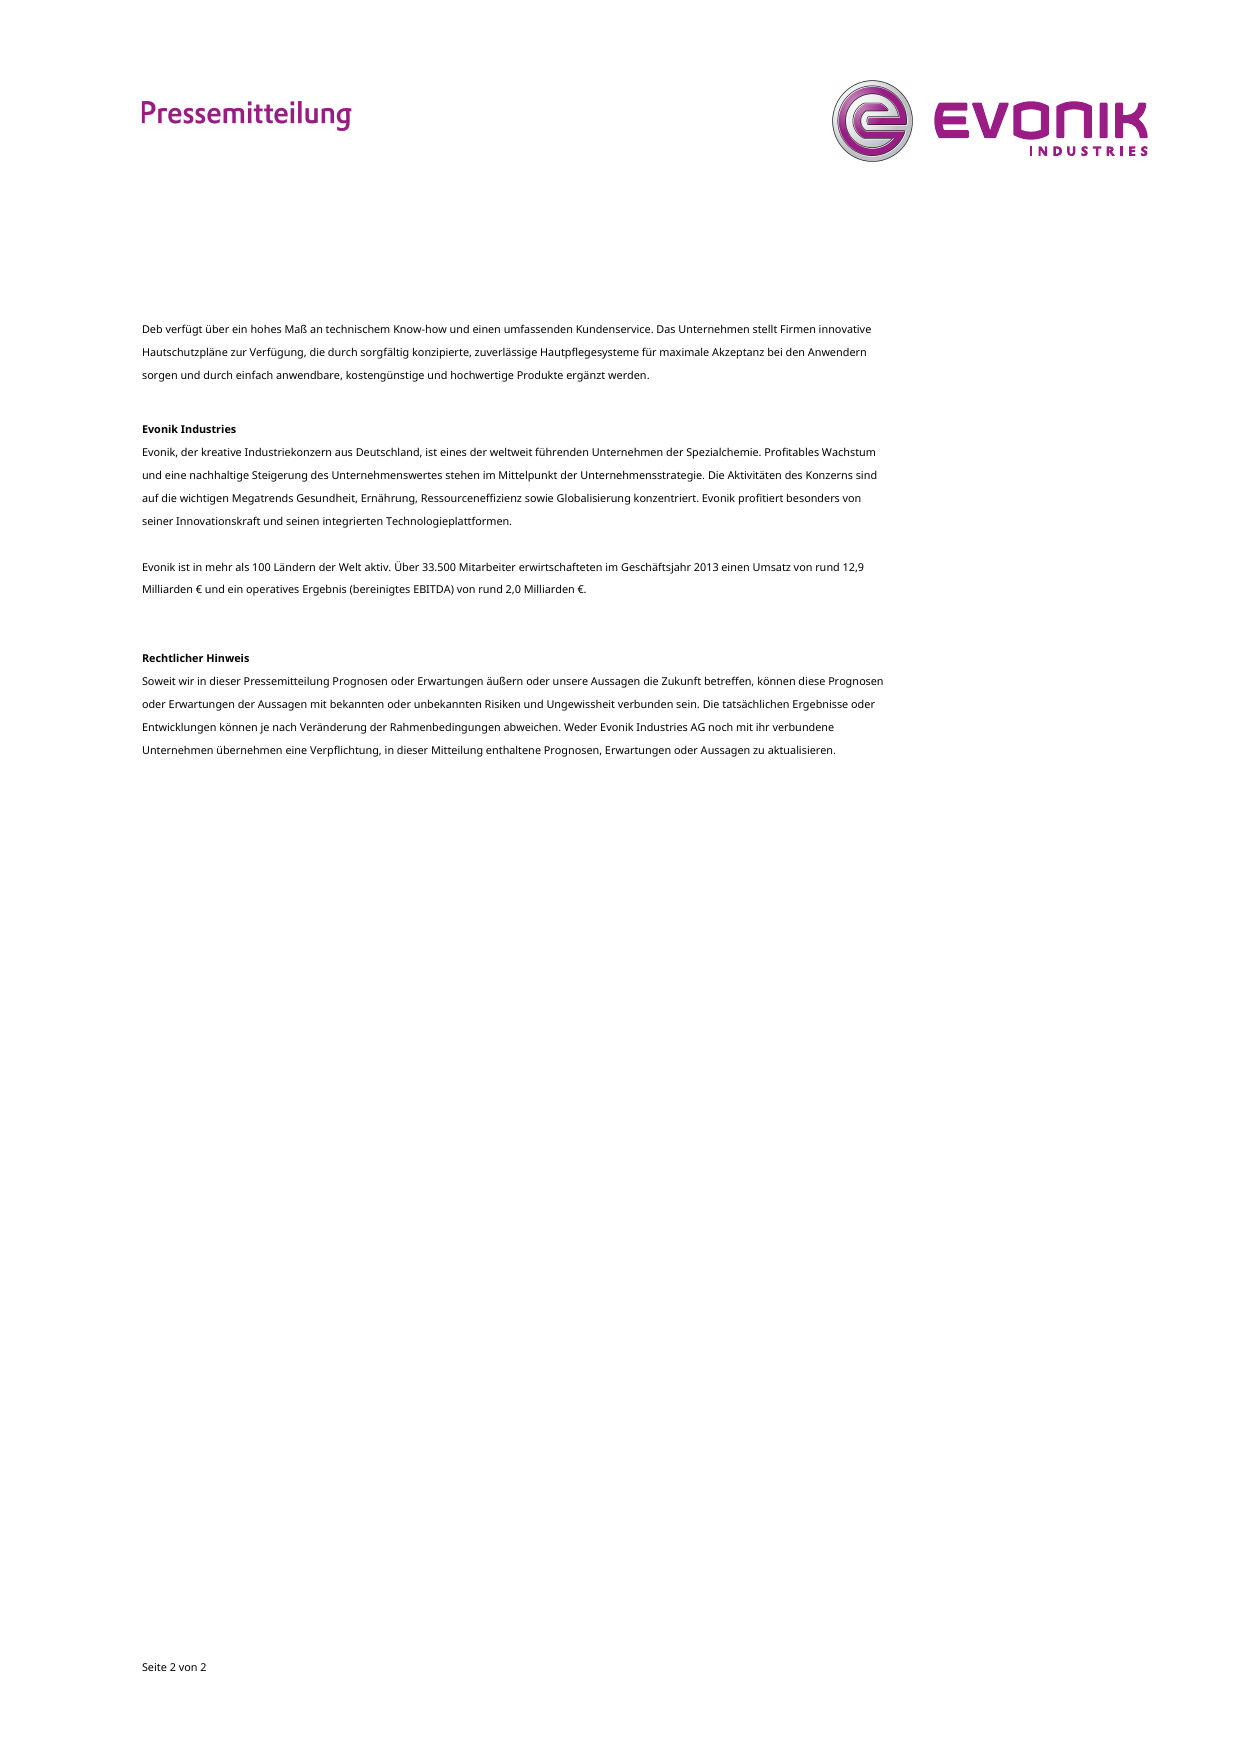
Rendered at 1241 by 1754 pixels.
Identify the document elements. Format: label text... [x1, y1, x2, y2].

text Deb verfügt über ein hohes Maß an technischem Know-how und einen umfassenden Kundenservice. Das Unternehmen stellt Firmen innovative Hautschutzpläne zur Verfügung, die durch sorgfältig konzipierte, zuverlässige Hautpflegesysteme für maximale Akzeptanz bei den Anwendern sorgen und durch einfach anwendbare, kostengünstige und hochwertige Produkte ergänzt werden. [142, 313, 877, 382]
text Soweit wir in dieser Pressemitteilung Prognosen oder Erwartungen äußern oder unsere Aussagen die Zukunft betreffen, können diese Prognosen oder Erwartungen der Aussagen mit bekannten oder unbekannten Risiken und Ungewissheit verbunden sein. Die tatsächlichen Ergebnisse oder Entwicklungen können je nach Veränderung der Rahmenbedingungen abweichen. Weder Evonik Industries AG noch mit ihr verbundene Unternehmen übernehmen eine Verpflichtung, in dieser Mitteilung enthaltene Prognosen, Erwartungen oder Aussagen zu aktualisieren. [142, 665, 886, 757]
picture [141, 101, 352, 131]
text Evonik Industries [142, 413, 886, 436]
text Evonik, der kreative Industriekonzern aus Deutschland, ist eines der weltweit führenden Unternehmen der Spezialchemie. Profitables Wachstum und eine nachhaltige Steigerung des Unternehmenswertes stehen im Mittelpunkt der Unternehmensstrategie. Die Aktivitäten des Konzerns sind auf die wichtigen Megatrends Gesundheit, Ernährung, Ressourceneffizienz sowie Globalisierung konzentriert. Evonik profitiert besonders von seiner Innovationskraft und seinen integrierten Technologieplattformen. [142, 436, 886, 527]
text Rechtlicher Hinweis [142, 642, 886, 665]
picture [832, 80, 913, 162]
text Evonik ist in mehr als 100 Ländern der Welt aktiv. Über 33.500 Mitarbeiter erwirtschafteten im Geschäftsjahr 2013 einen Umsatz von rund 12,9 Milliarden € und ein operatives Ergebnis (bereinigtes EBITDA) von rund 2,0 Milliarden €. [142, 550, 886, 596]
